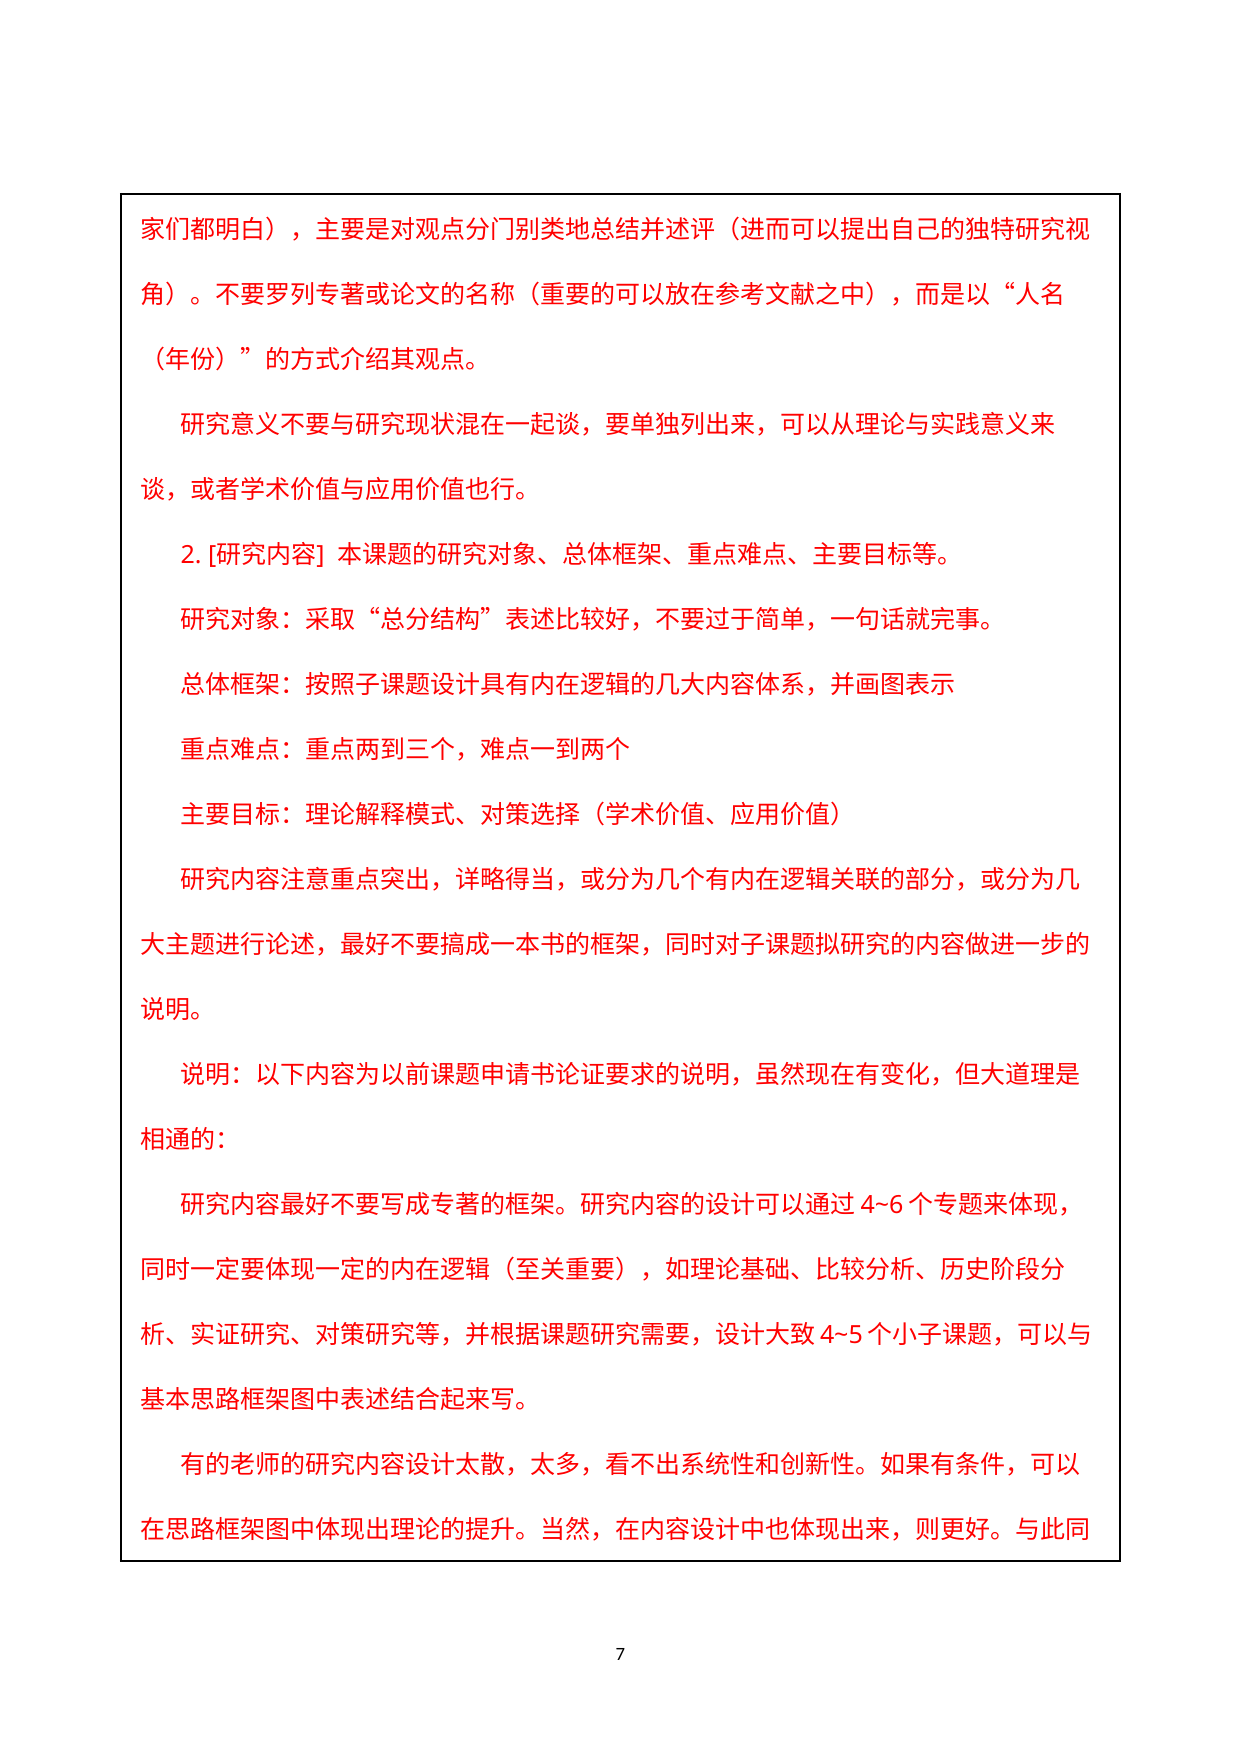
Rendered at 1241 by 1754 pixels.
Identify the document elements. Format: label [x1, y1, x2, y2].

table_header [122, 195, 1119, 1560]
